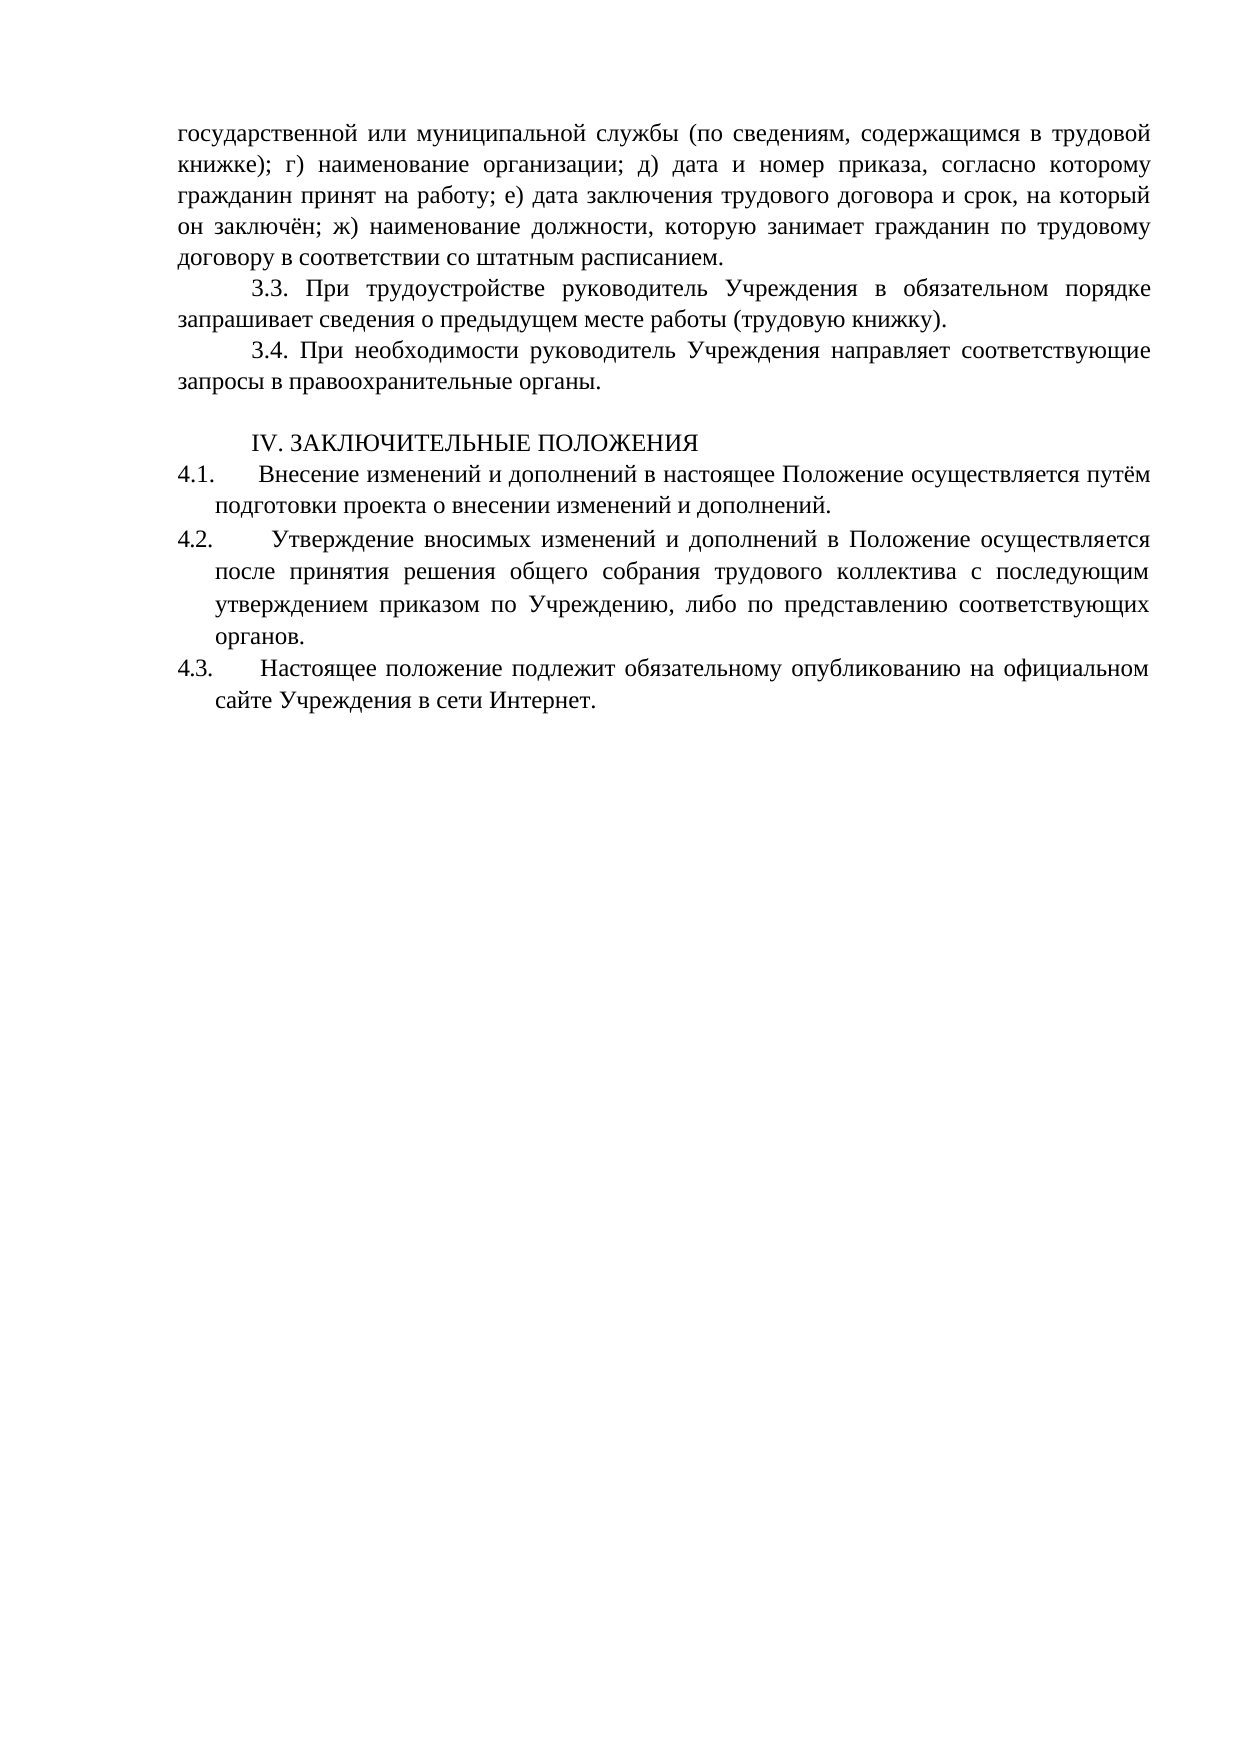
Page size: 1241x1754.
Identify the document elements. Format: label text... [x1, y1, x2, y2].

text IV. ЗАКЛЮЧИТЕЛЬНЫЕ ПОЛОЖЕНИЯ [177, 428, 1152, 457]
text 3.4. При необходимости руководитель Учреждения направляет соответствующие запросы в правоохранительные органы. [177, 335, 1152, 395]
list Утверждение вносимых изменений и дополнений в Положение осуществляется после принятия решения общего собрания трудового коллектива с последующим утверждением приказом по Учреждению, либо по представлению соответствующих органов. [177, 522, 1150, 651]
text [177, 118, 1152, 271]
text 3.3. При трудоустройстве руководитель Учреждения в обязательном порядке запрашивает сведения о предыдущем месте работы (трудовую книжку). [177, 273, 1152, 333]
list Настоящее положение подлежит обязательному опубликованию на официальном сайте Учреждения в сети Интернет. [177, 651, 1150, 715]
list Внесение изменений и дополнений в настоящее Положение осуществляется путём подготовки проекта о внесении изменений и дополнений. [177, 459, 1152, 519]
